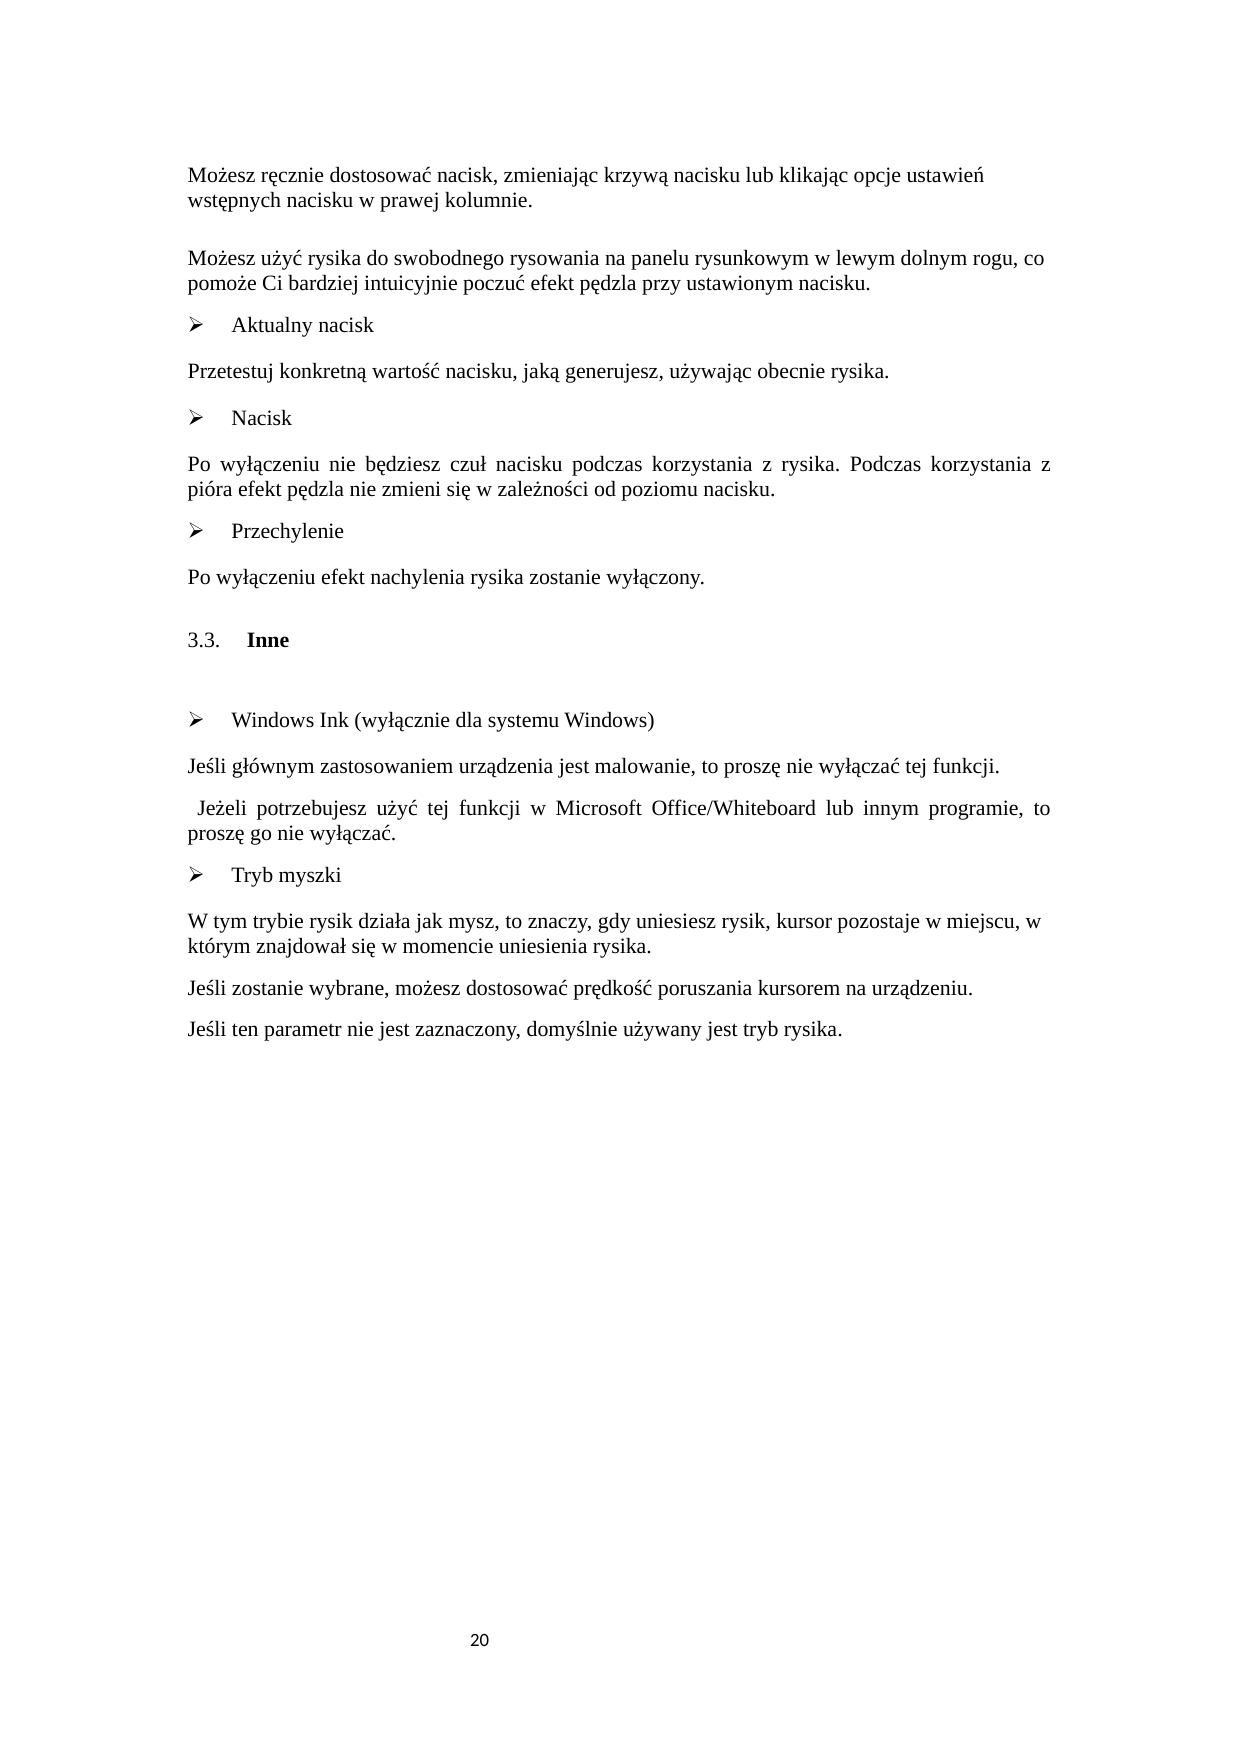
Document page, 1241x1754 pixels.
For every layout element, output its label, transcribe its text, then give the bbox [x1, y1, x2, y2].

list Inne [187, 627, 1053, 652]
text Jeśli głównym zastosowaniem urządzenia jest malowanie, to proszę nie wyłączać tej funkcji. [187, 753, 1053, 779]
text Możesz ręcznie dostosować nacisk, zmieniając krzywą nacisku lub klikając opcje ustawień wstępnych nacisku w prawej kolumnie. [187, 162, 1053, 212]
list Aktualny nacisk [187, 312, 1053, 337]
text Przetestuj konkretną wartość nacisku, jaką generujesz, używając obecnie rysika. [187, 358, 1053, 383]
list Nacisk [187, 404, 1053, 430]
list Tryb myszki [187, 862, 1053, 887]
text Jeśli zostanie wybrane, możesz dostosować prędkość poruszania kursorem na urządzeniu. [187, 975, 1053, 1000]
list Przechylenie [187, 518, 1053, 543]
text Po wyłączeniu nie będziesz czuł nacisku podczas korzystania z rysika. Podczas korzystania z pióra efekt pędzla nie zmieni się w zależności od poziomu nacisku. [187, 451, 1053, 501]
text Jeśli ten parametr nie jest zaznaczony, domyślnie używany jest tryb rysika. [187, 1016, 1053, 1041]
text Jeżeli potrzebujesz użyć tej funkcji w Microsoft Office/Whiteboard lub innym programie, to proszę go nie wyłączać. [187, 795, 1053, 845]
text W tym trybie rysik działa jak mysz, to znaczy, gdy uniesiesz rysik, kursor pozostaje w miejscu, w którym znajdował się w momencie uniesienia rysika. [187, 908, 1053, 958]
text Po wyłączeniu efekt nachylenia rysika zostanie wyłączony. [187, 564, 1053, 589]
list Windows Ink (wyłącznie dla systemu Windows) [187, 707, 1053, 732]
text Możesz użyć rysika do swobodnego rysowania na panelu rysunkowym w lewym dolnym rogu, co pomoże Ci bardziej intuicyjnie poczuć efekt pędzla przy ustawionym nacisku. [187, 245, 1053, 295]
